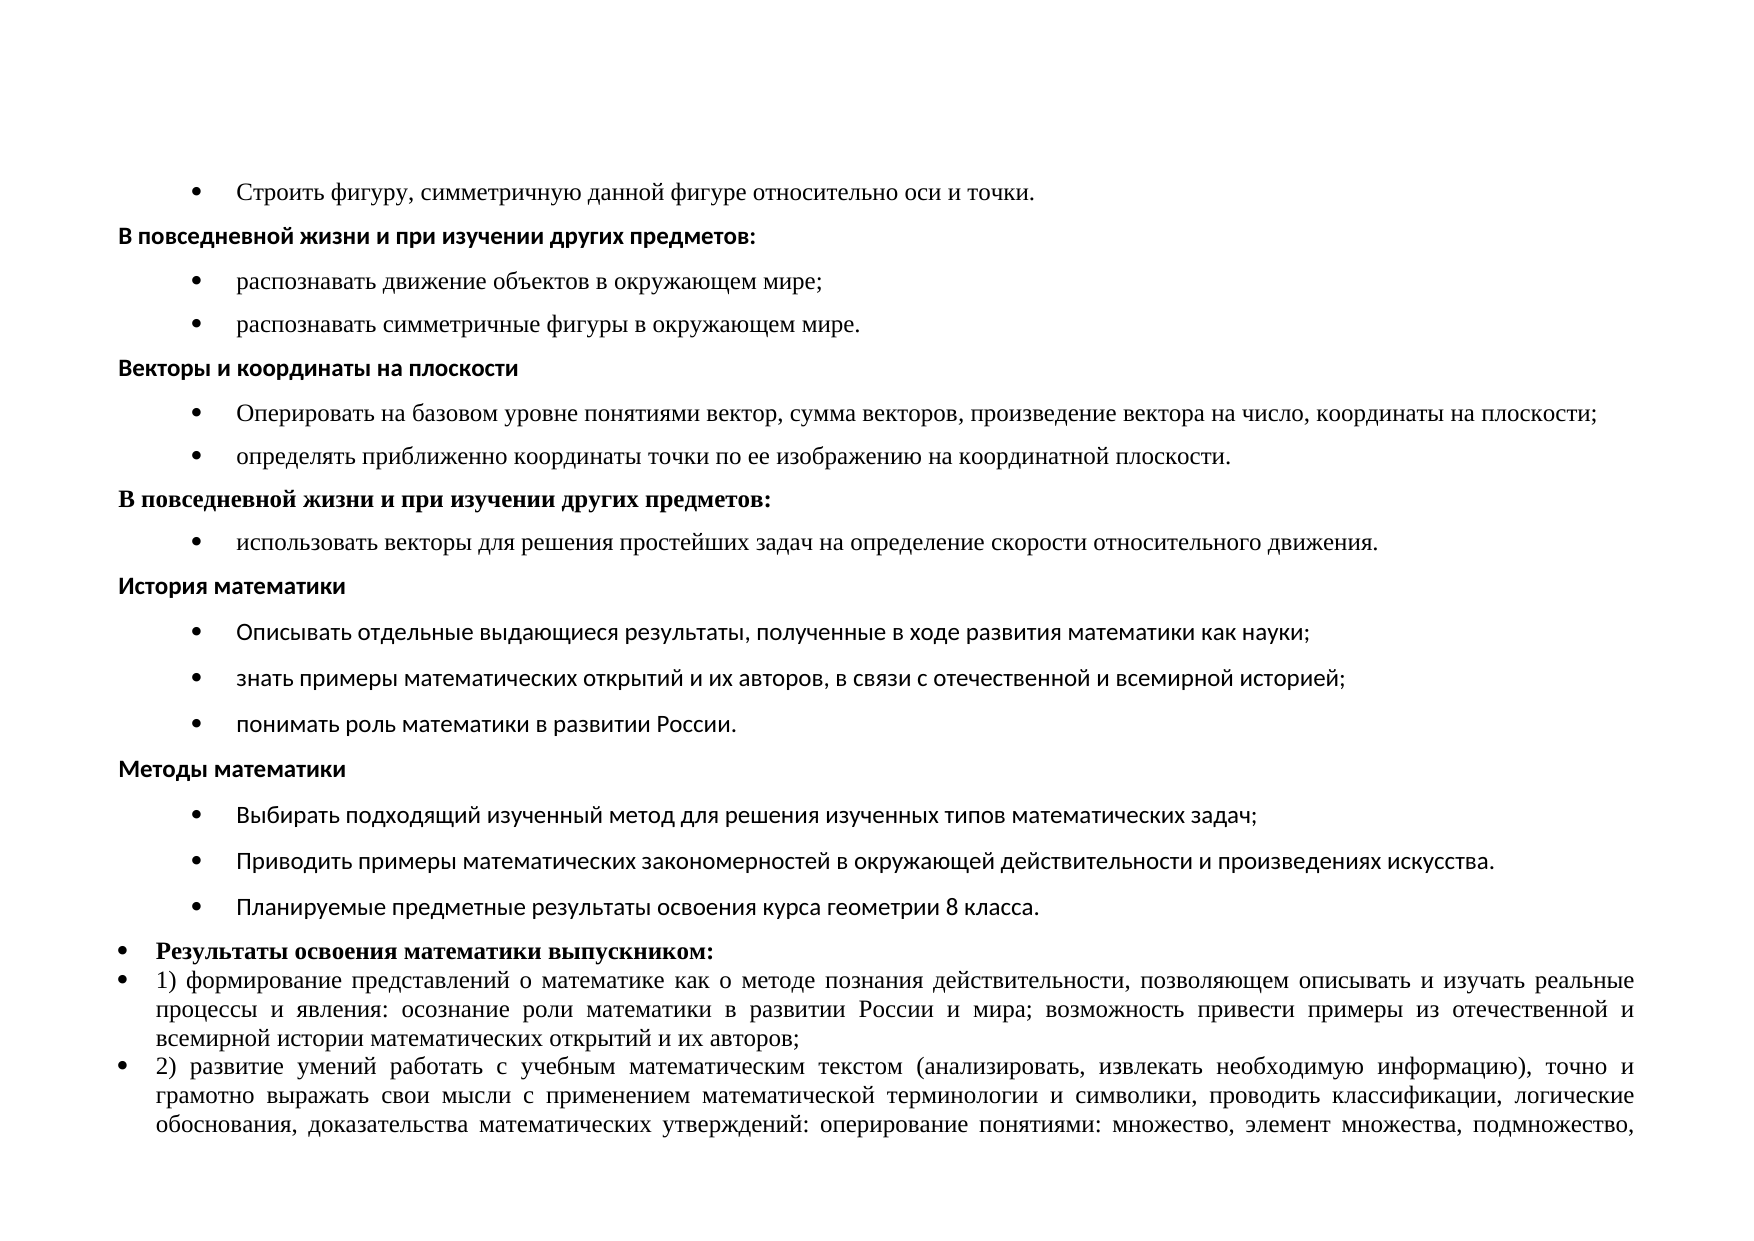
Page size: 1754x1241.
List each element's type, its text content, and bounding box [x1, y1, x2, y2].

list распознавать симметричные фигуры в окружающем мире. [118, 309, 1636, 338]
list понимать роль математики в развитии России. [118, 708, 1636, 738]
list знать примеры математических открытий и их авторов, в связи с отечественной и всемирной историей; [118, 662, 1636, 692]
list Описывать отдельные выдающиеся результаты, полученные в ходе развития математики как науки; [118, 616, 1636, 647]
list 1) формирование представлений о математике как о методе познания действительности, позволяющем описывать и изучать реальные процессы и явления: осознание роли математики в развитии России и мира; возможность привести примеры из отечественной и всемирной истории математических открытий и их авторов; [118, 965, 1636, 1051]
list Планируемые предметные результаты освоения курса геометрии 8 класса. [118, 891, 1636, 921]
list Результаты освоения математики выпускником: [118, 936, 1636, 965]
list распознавать движение объектов в окружающем мире; [118, 266, 1636, 295]
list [118, 1051, 1636, 1138]
list Строить фигуру, симметричную данной фигуре относительно оси и точки. [118, 177, 1636, 206]
text Векторы и координаты на плоскости [118, 352, 1636, 383]
list использовать векторы для решения простейших задач на определение скорости относительного движения. [118, 527, 1636, 556]
list Оперировать на базовом уровне понятиями вектор, сумма векторов, произведение вектора на число, координаты на плоскости; [118, 398, 1636, 427]
list Выбирать подходящий изученный метод для решения изученных типов математических задач; [118, 799, 1636, 830]
list Приводить примеры математических закономерностей в окружающей действительности и произведениях искусства. [118, 845, 1636, 875]
list определять приближенно координаты точки по ее изображению на координатной плоскости. [118, 441, 1636, 470]
text В повседневной жизни и при изучении других предметов: [118, 220, 1636, 251]
text История математики [118, 571, 1636, 601]
text Методы математики [118, 753, 1636, 784]
list В повседневной жизни и при изучении других предметов: [118, 484, 1636, 513]
